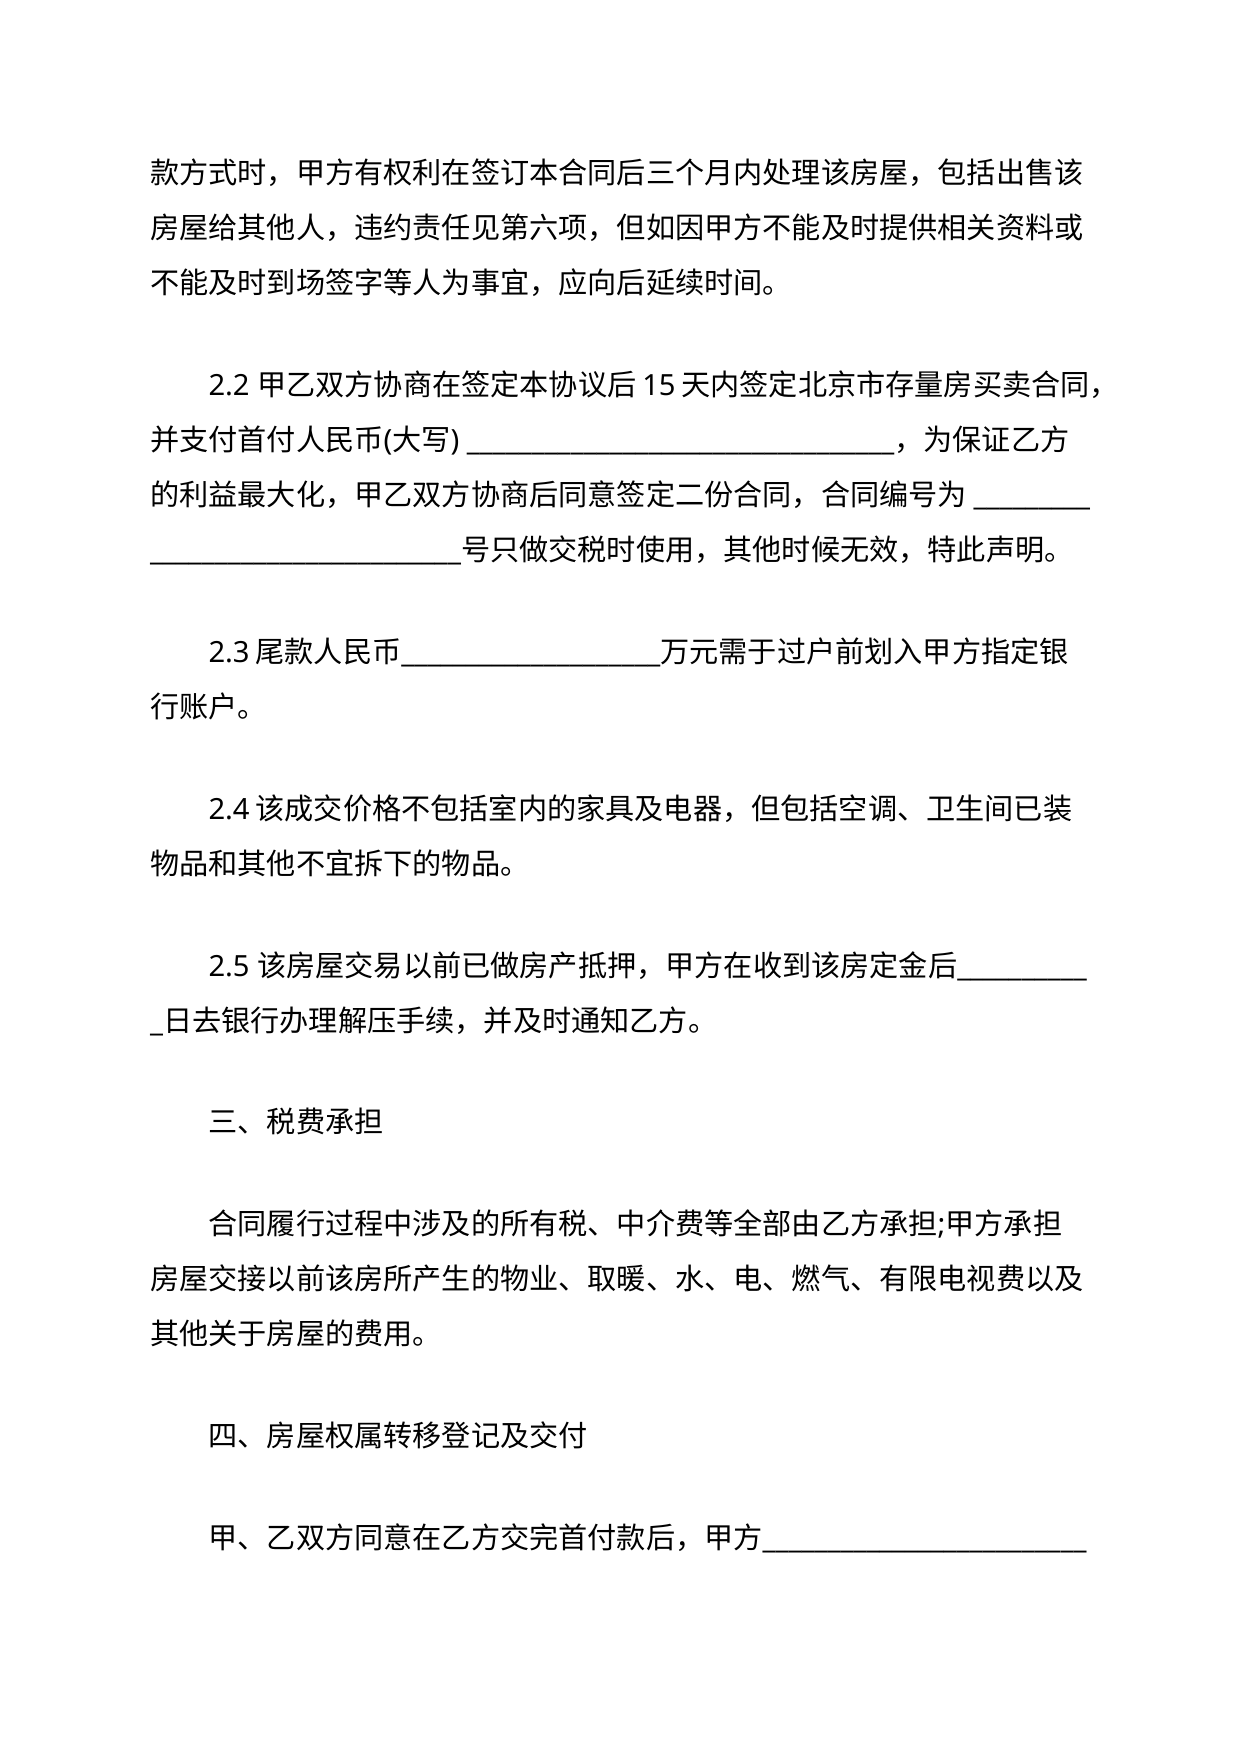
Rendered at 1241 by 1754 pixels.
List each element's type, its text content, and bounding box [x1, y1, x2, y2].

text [150, 150, 1090, 302]
text 2.2 甲乙双方协商在签定本协议后15天内签定北京市存量房买卖合同，并支付首付人民币(大写) _________________________________，为保证乙方的利益最大化，甲乙双方协商后同意签定二份合同，合同编号为 _________________________________号只做交税时使用，其他时候无效，特此声明。 [150, 362, 1090, 569]
text 2.5 该房屋交易以前已做房产抵押，甲方在收到该房定金后___________日去银行办理解压手续，并及时通知乙方。 [150, 942, 1090, 1039]
text 2.3尾款人民币____________________万元需于过户前划入甲方指定银行账户。 [150, 628, 1090, 726]
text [150, 1514, 1090, 1557]
text 四、房屋权属转移登记及交付 [150, 1412, 1090, 1455]
text 合同履行过程中涉及的所有税、中介费等全部由乙方承担;甲方承担房屋交接以前该房所产生的物业、取暖、水、电、燃气、有限电视费以及其他关于房屋的费用。 [150, 1201, 1090, 1353]
text 三、税费承担 [150, 1099, 1090, 1141]
text 2.4该成交价格不包括室内的家具及电器，但包括空调、卫生间已装物品和其他不宜拆下的物品。 [150, 785, 1090, 883]
